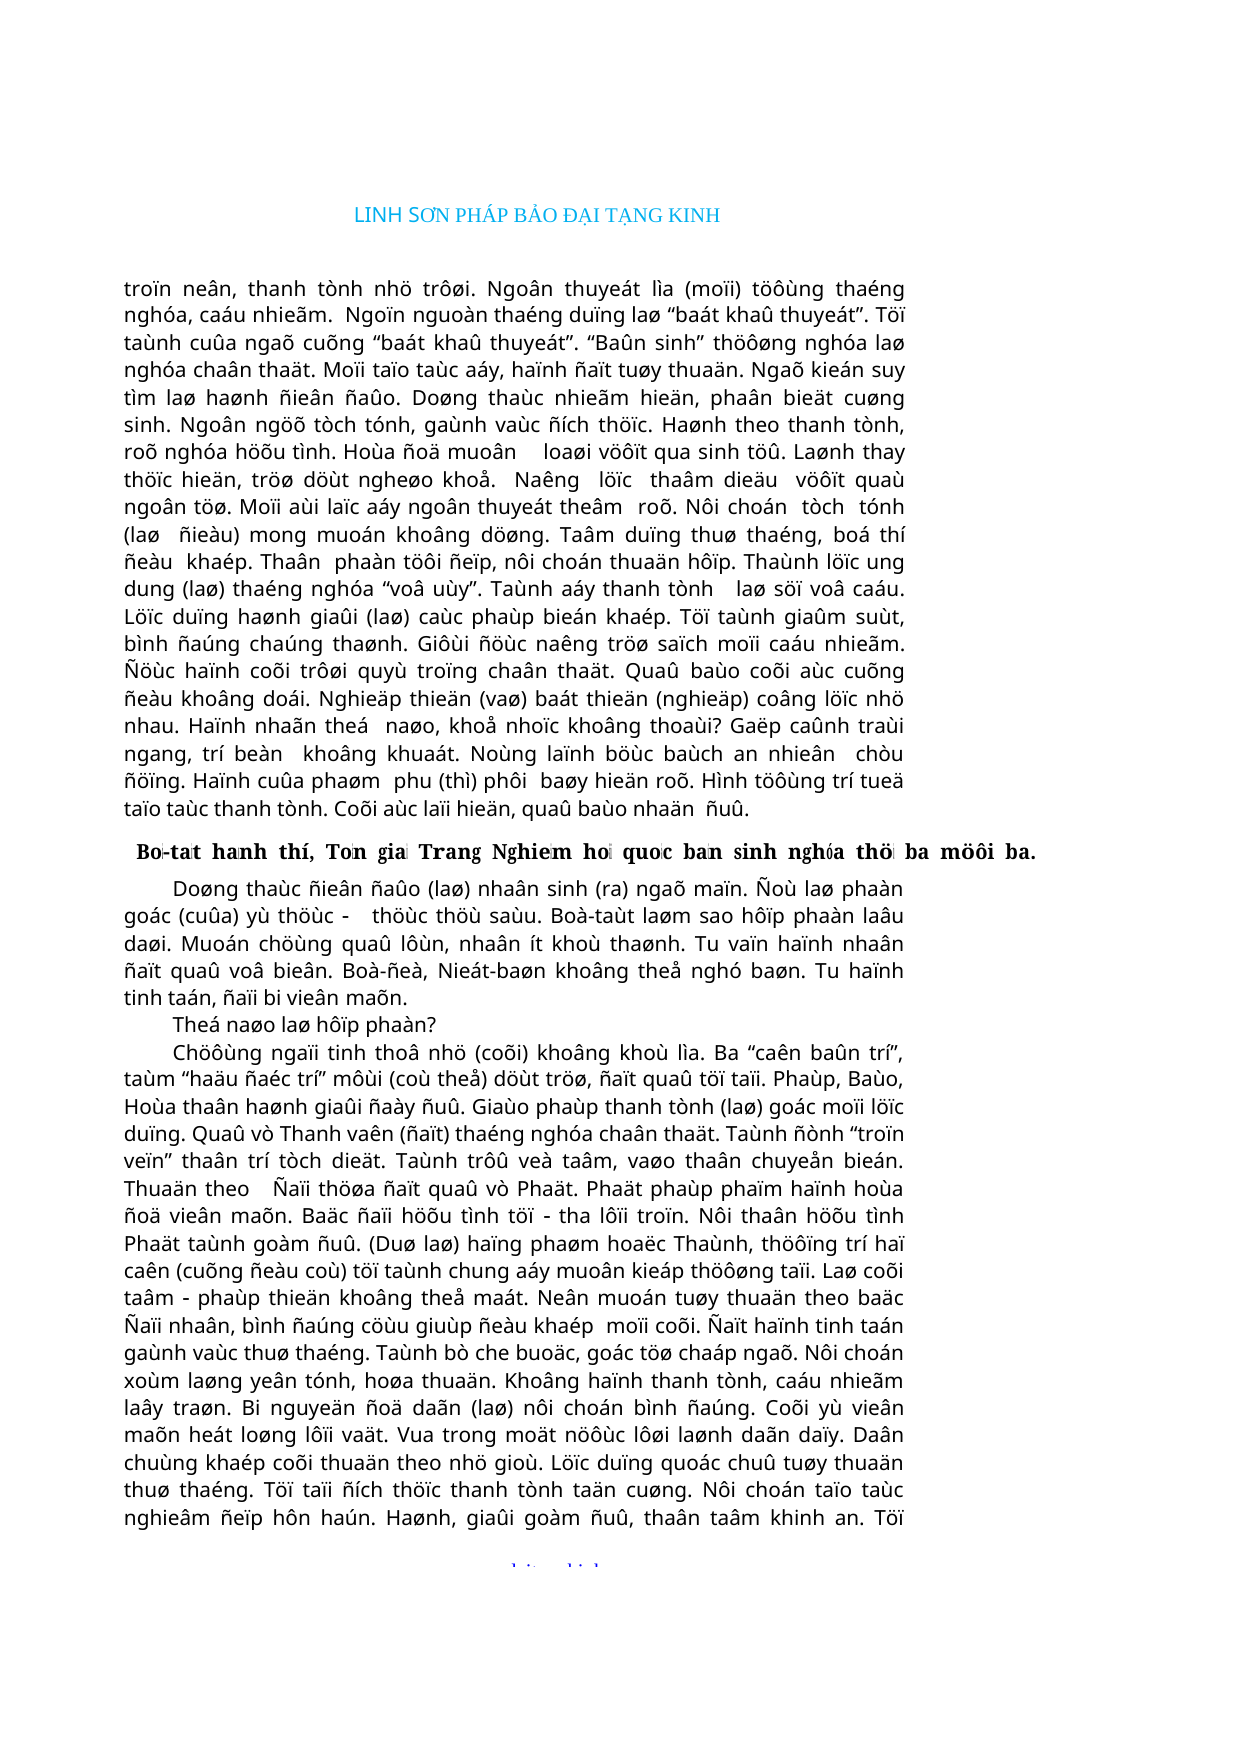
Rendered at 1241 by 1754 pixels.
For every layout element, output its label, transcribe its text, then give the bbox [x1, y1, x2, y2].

text troïn neân, thanh tònh nhö trôøi. Ngoân thuyeát lìa (moïi) töôùng thaéng nghóa, caáu nhieãm. Ngoïn nguoàn thaéng duïng laø “baát khaû thuyeát”. Töï taùnh cuûa ngaõ cuõng “baát khaû thuyeát”. “Baûn sinh” thöôøng nghóa laø nghóa chaân thaät. Moïi taïo taùc aáy, haïnh ñaït tuøy thuaän. Ngaõ kieán suy tìm laø haønh ñieân ñaûo. Doøng thaùc nhieãm hieän, phaân bieät cuøng sinh. Ngoân ngöõ tòch tónh, gaùnh vaùc ñích thöïc. Haønh theo thanh tònh, roõ nghóa höõu tình. Hoùa ñoä muoân loaøi vöôït qua sinh töû. Laønh thay thöïc hieän, tröø döùt ngheøo khoå. Naêng löïc thaâm dieäu vöôït quaù ngoân töø. Moïi aùi laïc aáy ngoân thuyeát theâm roõ. Nôi choán tòch tónh (laø ñieàu) mong muoán khoâng döøng. Taâm duïng thuø thaéng, boá thí ñeàu khaép. Thaân phaàn töôi ñeïp, nôi choán thuaän hôïp. Thaùnh löïc ung dung (laø) thaéng nghóa “voâ uùy”. Taùnh aáy thanh tònh laø söï voâ caáu. Löïc duïng haønh giaûi (laø) caùc phaùp bieán khaép. Töï taùnh giaûm suùt, bình ñaúng chaúng thaønh. Giôùi ñöùc naêng tröø saïch moïi caáu nhieãm. Ñöùc haïnh coõi trôøi quyù troïng chaân thaät. Quaû baùo coõi aùc cuõng ñeàu khoâng doái. Nghieäp thieän (vaø) baát thieän (nghieäp) coâng löïc nhö nhau. Haïnh nhaãn theá naøo, khoå nhoïc khoâng thoaùi? Gaëp caûnh traùi ngang, trí beàn khoâng khuaát. Noùng laïnh böùc baùch an nhieân chòu ñöïng. Haïnh cuûa phaøm phu (thì) phôi baøy hieän roõ. Hình töôùng trí tueä taïo taùc thanh tònh. Coõi aùc laïi hieän, quaû baùo nhaän ñuû. [124, 274, 905, 822]
text Theá naøo laø hôïp phaàn? [172, 1012, 1230, 1038]
text Doøng thaùc ñieân ñaûo (laø) nhaân sinh (ra) ngaõ maïn. Ñoù laø phaàn goác (cuûa) yù thöùc  thöùc thöù saùu. Boà-taùt laøm sao hôïp phaàn laâu daøi. Muoán chöùng quaû lôùn, nhaân ít khoù thaønh. Tu vaïn haïnh nhaân ñaït quaû voâ bieân. Boà-ñeà, Nieát-baøn khoâng theå nghó baøn. Tu haïnh tinh taán, ñaïi bi vieân maõn. [124, 875, 905, 1012]
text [124, 1038, 905, 1531]
subtitle Boà-taùt haønh thí, Toân giaû Trang Nghieâm hoâï quoác baûn sinh nghóa thöù ba möôi ba. [136, 837, 1230, 866]
